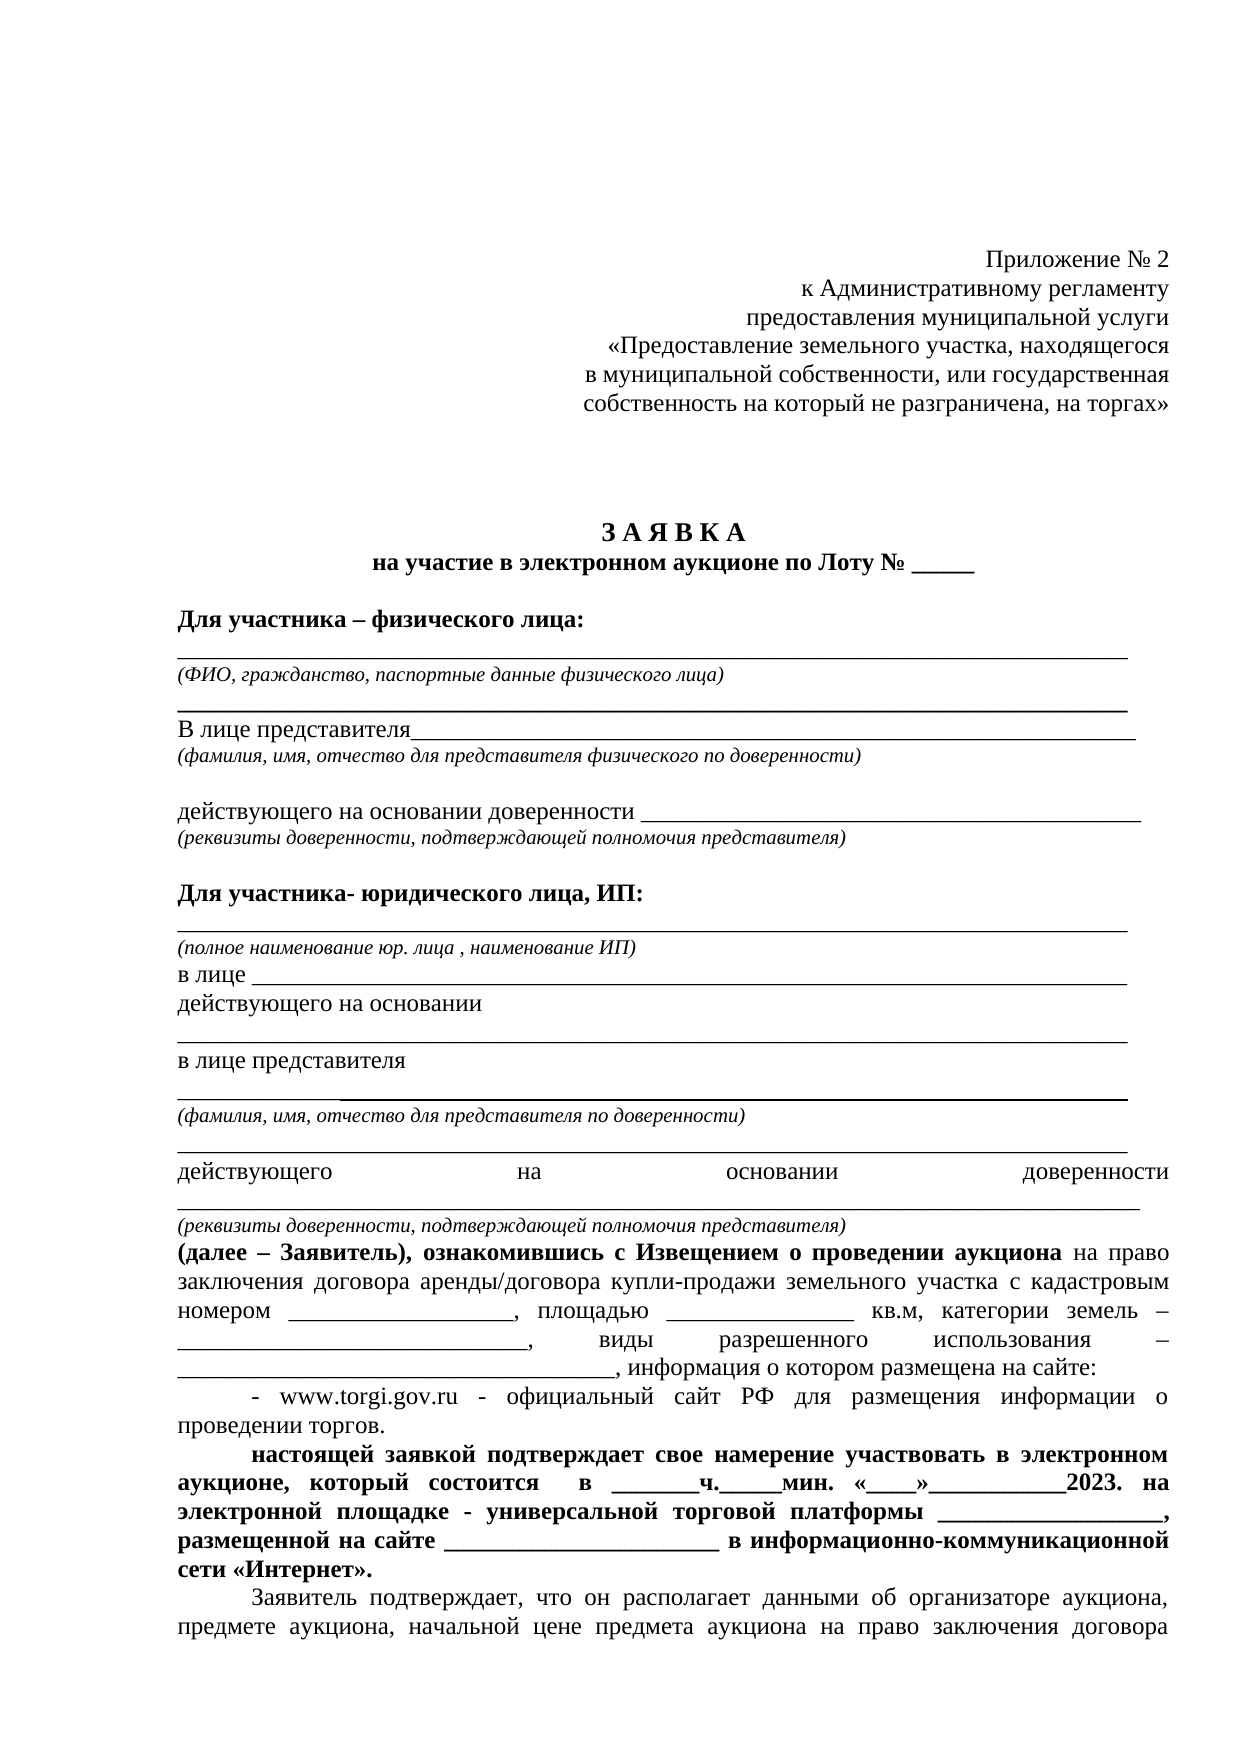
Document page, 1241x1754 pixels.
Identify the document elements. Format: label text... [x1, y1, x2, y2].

text (фамилия, имя, отчество для представителя физического по доверенности) [177, 743, 1169, 767]
text (далее – Заявитель), ознакомившись с Извещением о проведении аукциона на право заключения договора аренды/договора купли-продажи земельного участка с кадастровым номером __________________, площадью _______________ кв.м, категории земель – ____________________________, виды разрешенного использования – ___________________________________, информация о котором размещена на сайте: [177, 1237, 1169, 1381]
text - www.torgi.gov.ru - официальный сайт РФ для размещения информации о проведении торгов. [177, 1381, 1169, 1439]
text З А Я В К А [177, 516, 1169, 547]
text В лице представителя__________________________________________________________ [177, 714, 1169, 743]
text предоставления муниципальной услуги [177, 302, 1169, 331]
text Для участника – физического лица: ____________________________________________________________________________ [177, 604, 1169, 662]
text Для участника- юридического лица, ИП: [177, 878, 1169, 906]
text действующего на основании доверенности _____________________________________________________________________________ [177, 1156, 1169, 1213]
text к Административному регламенту [177, 273, 1169, 302]
text (ФИО, гражданство, паспортные данные физического лица) [177, 662, 1169, 686]
text (полное наименование юр. лица , наименование ИП) [177, 935, 1169, 959]
text собственность на который не разграничена, на торгах» [177, 388, 1169, 417]
text на участие в электронном аукционе по Лоту № _____ [177, 547, 1169, 576]
text настоящей заявкой подтверждает свое намерение участвовать в электронном аукционе, который состоится в _______ч._____мин. «____»___________2023. на электронной площадке - универсальной торговой платформы __________________, размещенной на сайте ______________________ в информационно-коммуникационной сети «Интернет». [177, 1439, 1169, 1582]
text в лице представителя ____________________________________________________________________________ [177, 1046, 1169, 1103]
text «Предоставление земельного участка, находящегося [177, 331, 1169, 359]
text в лице ______________________________________________________________________ действующего на основании [177, 959, 1169, 1017]
text ____________________________________________________________________________ [177, 686, 1169, 714]
text ____________________________________________________________________________ [177, 1017, 1169, 1046]
text в муниципальной собственности, или государственная [177, 359, 1169, 388]
text действующего на основании доверенности ________________________________________ [177, 796, 1169, 825]
text (реквизиты доверенности, подтверждающей полномочия представителя) [177, 1213, 1169, 1237]
text (реквизиты доверенности, подтверждающей полномочия представителя) [177, 825, 1169, 849]
text Приложение № 2 [177, 244, 1169, 273]
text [177, 1582, 1169, 1640]
text ____________________________________________________________________________ [177, 906, 1169, 935]
text (фамилия, имя, отчество для представителя по доверенности) [177, 1103, 1169, 1127]
text ____________________________________________________________________________ [177, 1127, 1169, 1156]
